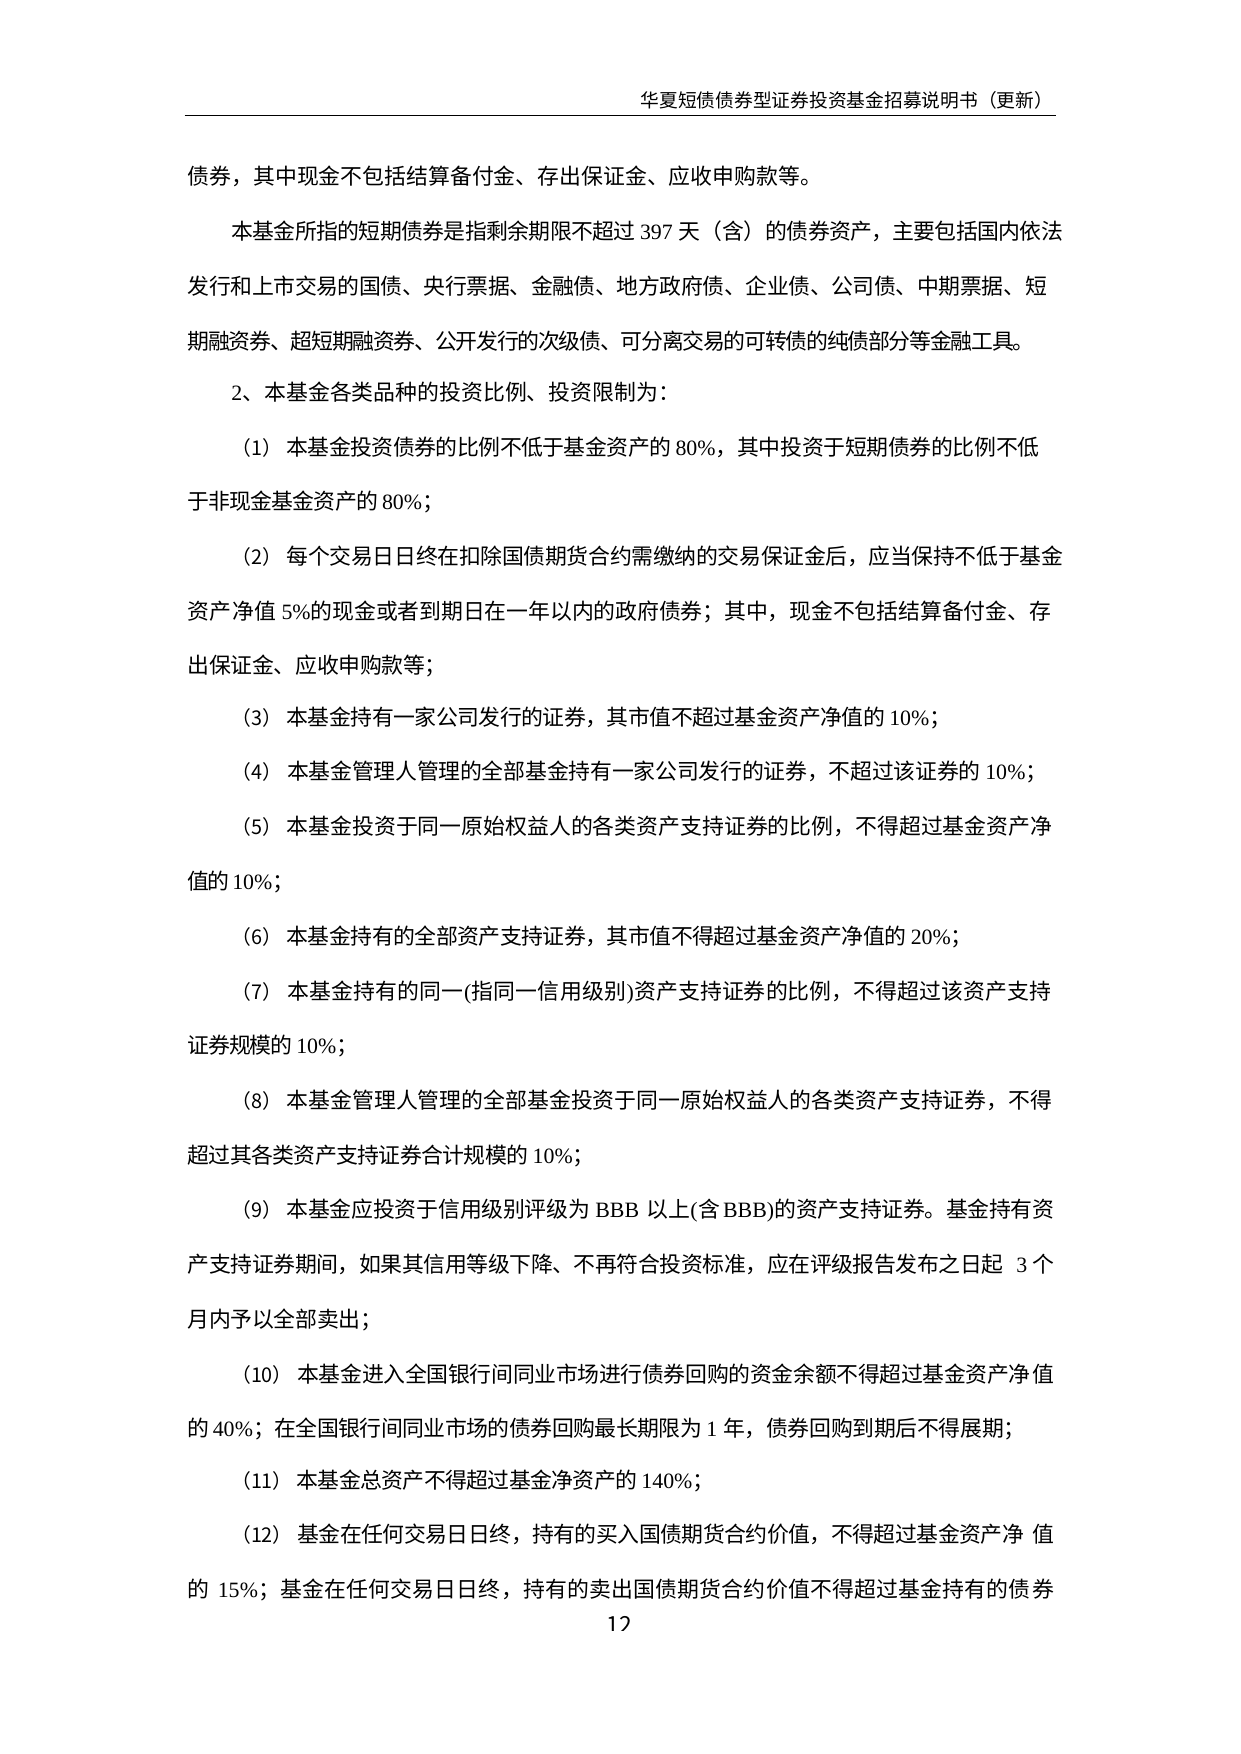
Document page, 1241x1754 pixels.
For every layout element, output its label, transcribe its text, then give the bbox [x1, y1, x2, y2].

list 每个交易日日终在扣除国债期货合约需缴纳的交易保证金后，应当保持不低于基金资产净值 5%的现金或者到期日在一年以内的政府债券；其中，现金不包括结算备付金、存出保证金、应收申购款等； [187, 539, 1064, 680]
list 本基金进入全国银行间同业市场进行债券回购的资金余额不得超过基金资产净值的 40%；在全国银行间同业市场的债券回购最长期限为 1 年，债券回购到期后不得展期； [187, 1357, 1054, 1443]
list 本基金管理人管理的全部基金持有一家公司发行的证券，不超过该证券的 10%； [231, 754, 1115, 786]
text 债券，其中现金不包括结算备付金、存出保证金、应收申购款等。 [187, 159, 1115, 191]
list 本基金投资于同一原始权益人的各类资产支持证券的比例，不得超过基金资产净值的 10%； [187, 809, 1053, 896]
list 本基金持有一家公司发行的证券，其市值不超过基金资产净值的 10%； [231, 703, 1115, 731]
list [187, 1517, 1054, 1603]
list 本基金管理人管理的全部基金投资于同一原始权益人的各类资产支持证券，不得超过其各类资产支持证券合计规模的 10%； [187, 1083, 1053, 1169]
text 本基金所指的短期债券是指剩余期限不超过 397 天（含）的债券资产，主要包括国内依法发行和上市交易的国债、央行票据、金融债、地方政府债、企业债、公司债、中期票据、短期融资券、超短期融资券、公开发行的次级债、可分离交易的可转债的纯债部分等金融工具。 [187, 214, 1064, 355]
list 本基金总资产不得超过基金净资产的 140%； [231, 1466, 1115, 1494]
list 本基金投资债券的比例不低于基金资产的 80%，其中投资于短期债券的比例不低于非现金基金资产的 80%； [187, 429, 1053, 516]
list 本基金持有的同一(指同一信用级别)资产支持证券的比例，不得超过该资产支持证券规模的 10%； [187, 974, 1053, 1060]
list 本基金应投资于信用级别评级为 BBB 以上(含 BBB)的资产支持证券。基金持有资产支持证券期间，如果其信用等级下降、不再符合投资标准，应在评级报告发布之日起 3个月内予以全部卖出； [187, 1192, 1054, 1333]
text 2、本基金各类品种的投资比例、投资限制为： [231, 378, 1115, 406]
list 本基金持有的全部资产支持证券，其市值不得超过基金资产净值的 20%； [231, 919, 1115, 950]
